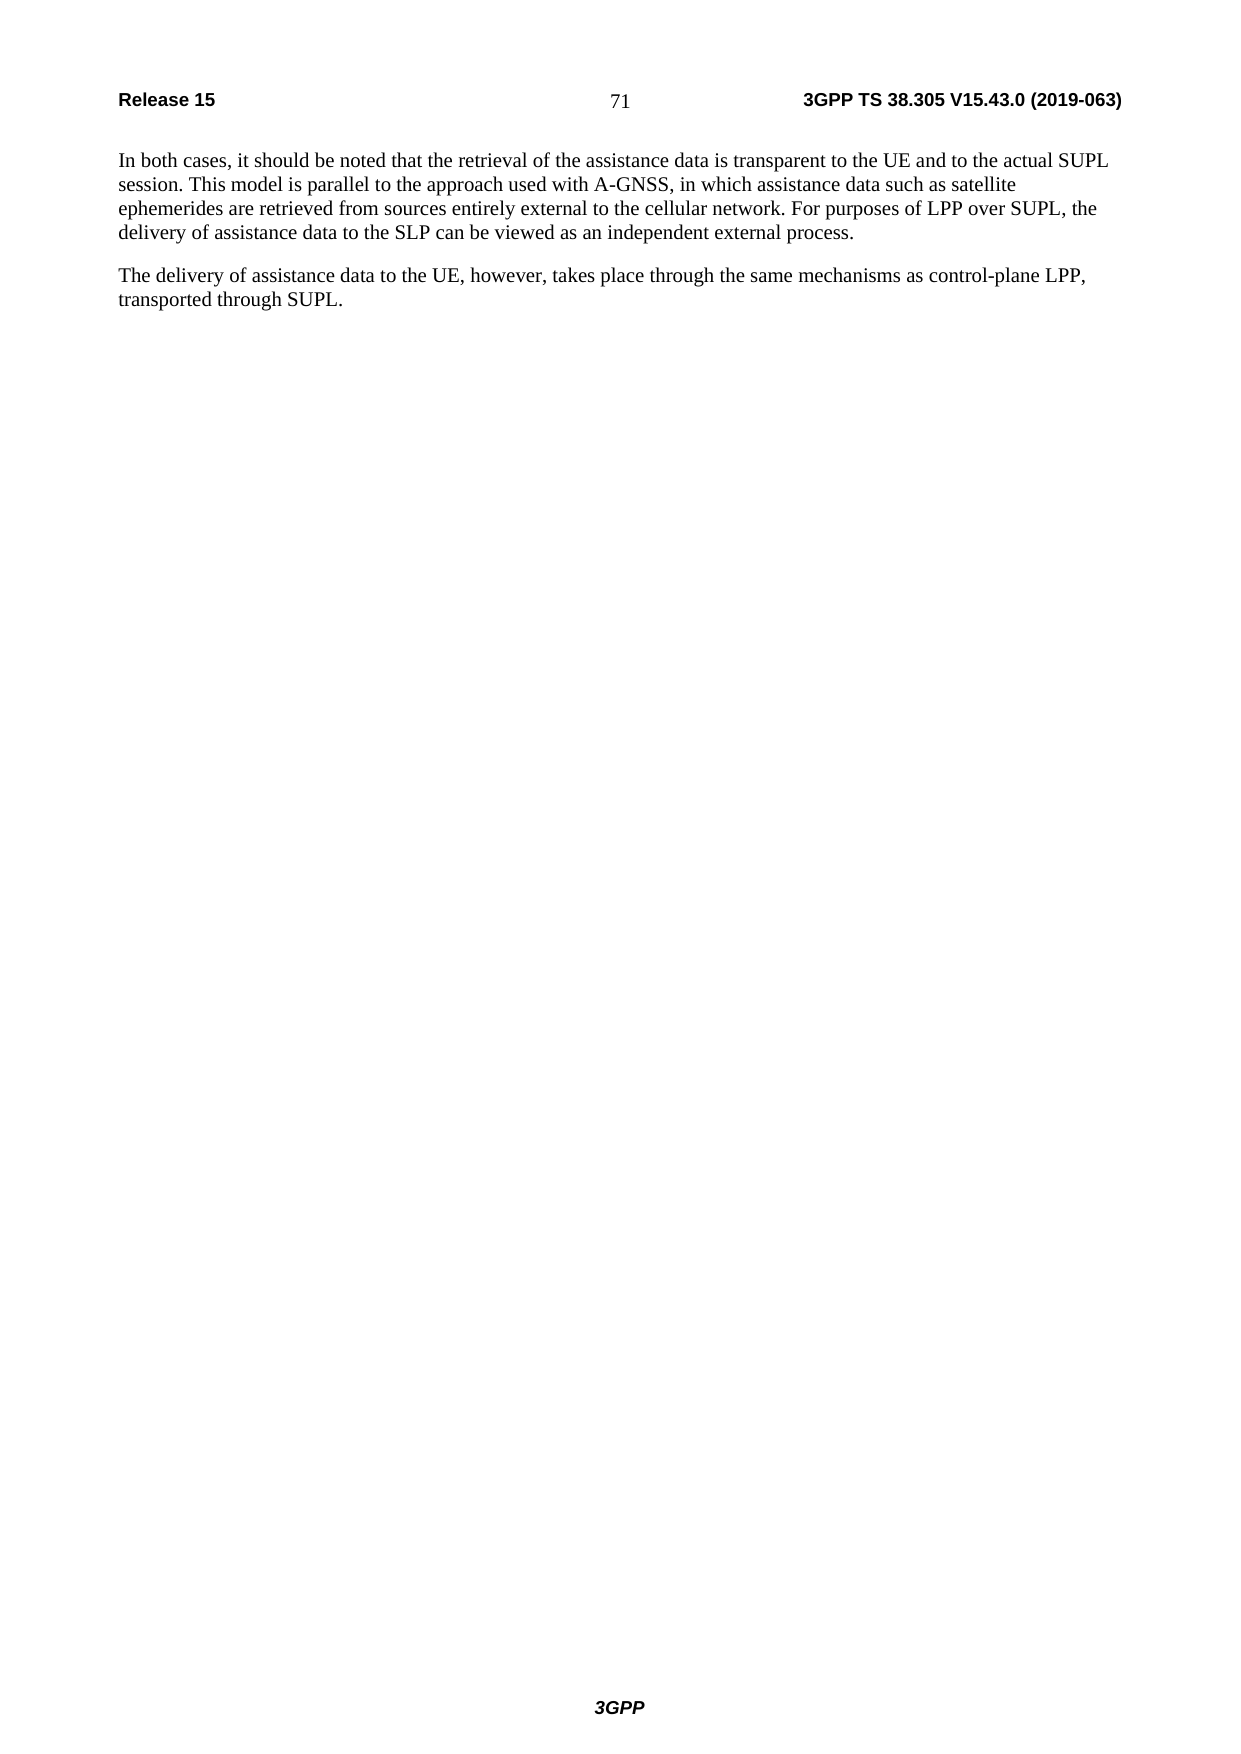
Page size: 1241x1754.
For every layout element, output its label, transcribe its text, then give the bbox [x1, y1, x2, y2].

text The delivery of assistance data to the UE, however, takes place through the same mechanisms as control-plane LPP, transported through SUPL. [118, 262, 1122, 311]
text In both cases, it should be noted that the retrieval of the assistance data is transparent to the UE and to the actual SUPL session. This model is parallel to the approach used with A-GNSS, in which assistance data such as satellite ephemerides are retrieved from sources entirely external to the cellular network. For purposes of LPP over SUPL, the delivery of assistance data to the SLP can be viewed as an independent external process. [118, 147, 1122, 244]
